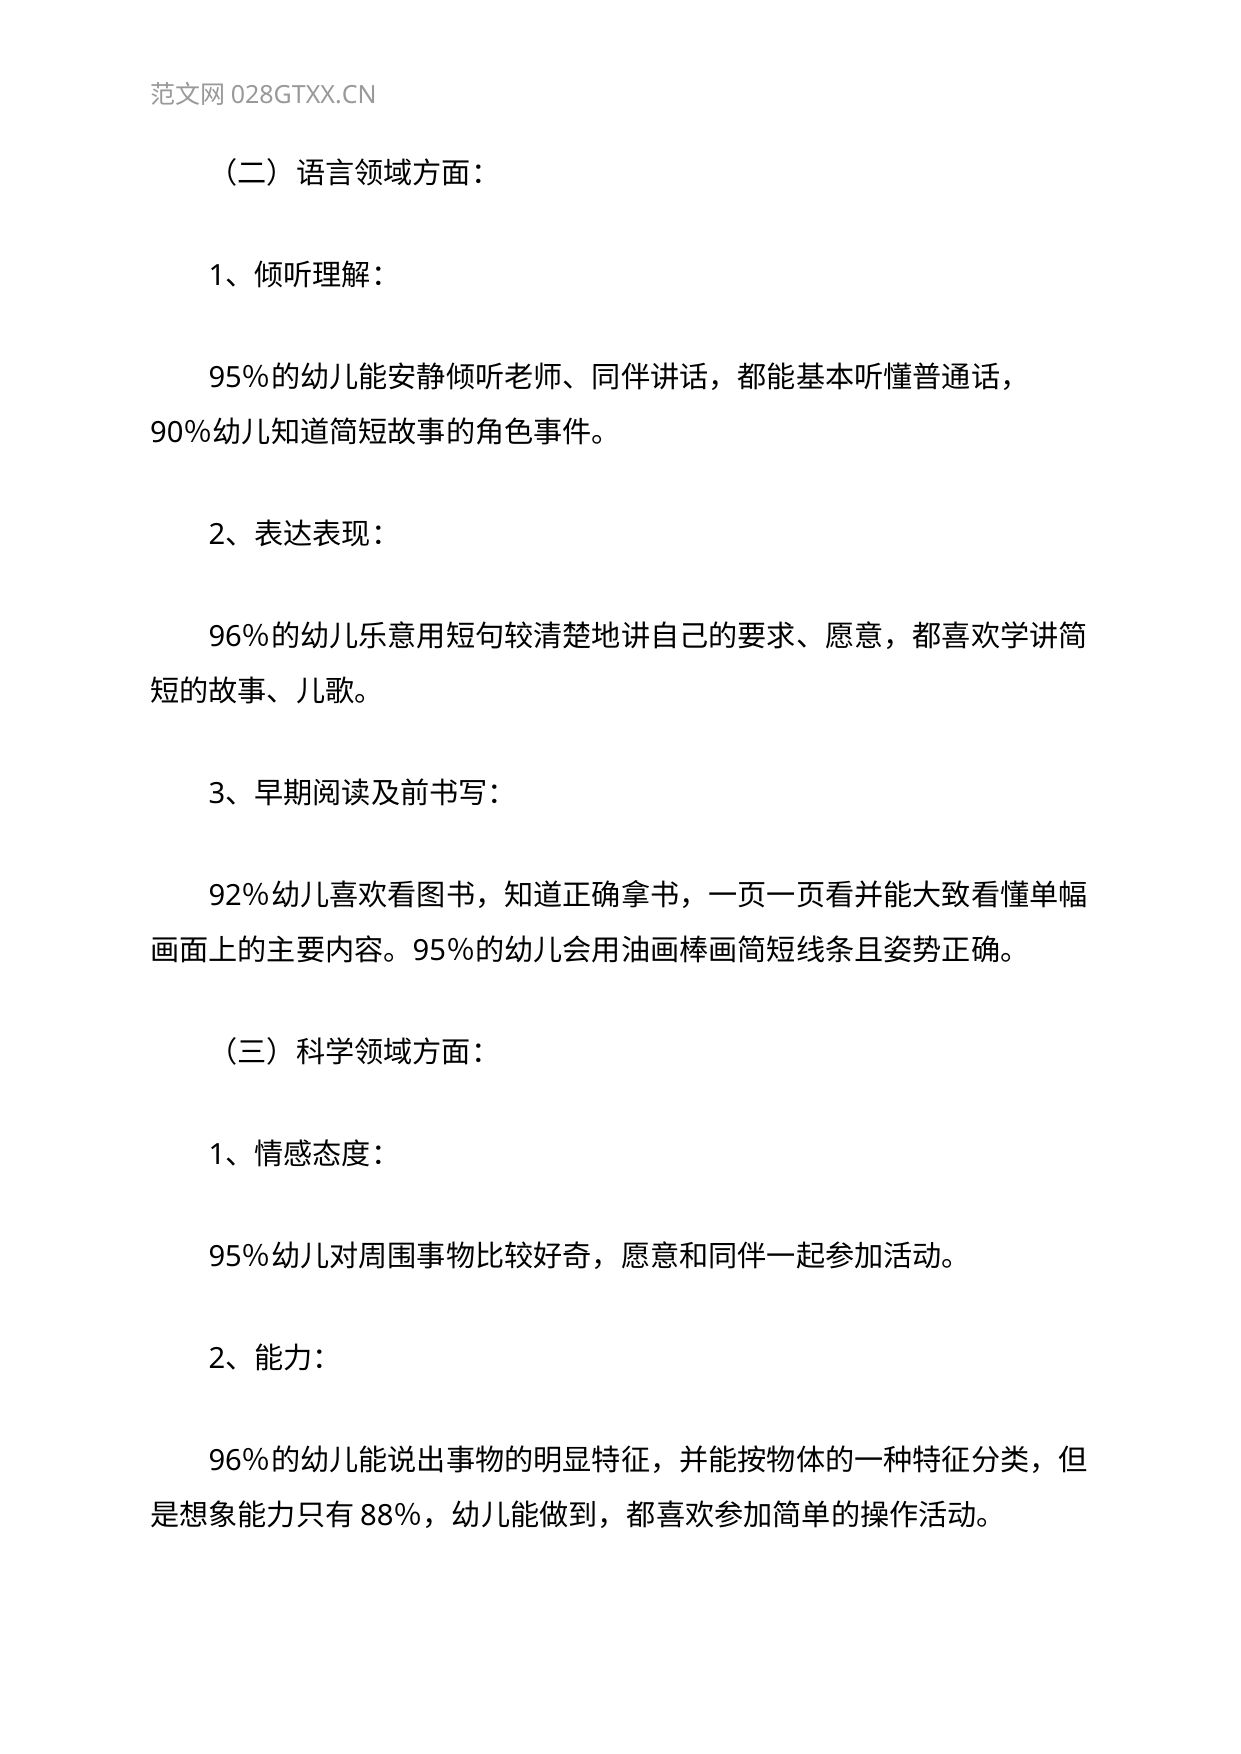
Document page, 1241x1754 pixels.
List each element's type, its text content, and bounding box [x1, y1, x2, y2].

text 1、情感态度： [150, 1130, 1090, 1173]
text 1、倾听理解： [150, 252, 1090, 294]
text （三）科学领域方面： [150, 1028, 1090, 1071]
text 92％幼儿喜欢看图书，知道正确拿书，一页一页看并能大致看懂单幅画面上的主要内容。95％的幼儿会用油画棒画简短线条且姿势正确。 [150, 871, 1090, 969]
text 96％的幼儿乐意用短句较清楚地讲自己的要求、愿意，都喜欢学讲简短的故事、儿歌。 [150, 613, 1090, 710]
text 3、早期阅读及前书写： [150, 769, 1090, 812]
text 95％幼儿对周围事物比较好奇，愿意和同伴一起参加活动。 [150, 1232, 1090, 1274]
text 96％的幼儿能说出事物的明显特征，并能按物体的一种特征分类，但是想象能力只有88％，幼儿能做到，都喜欢参加简单的操作活动。 [150, 1436, 1090, 1533]
text 95％的幼儿能安静倾听老师、同伴讲话，都能基本听懂普通话，90％幼儿知道简短故事的角色事件。 [150, 354, 1090, 451]
text （二）语言领域方面： [150, 150, 1090, 192]
text 2、能力： [150, 1334, 1090, 1377]
text 2、表达表现： [150, 511, 1090, 553]
